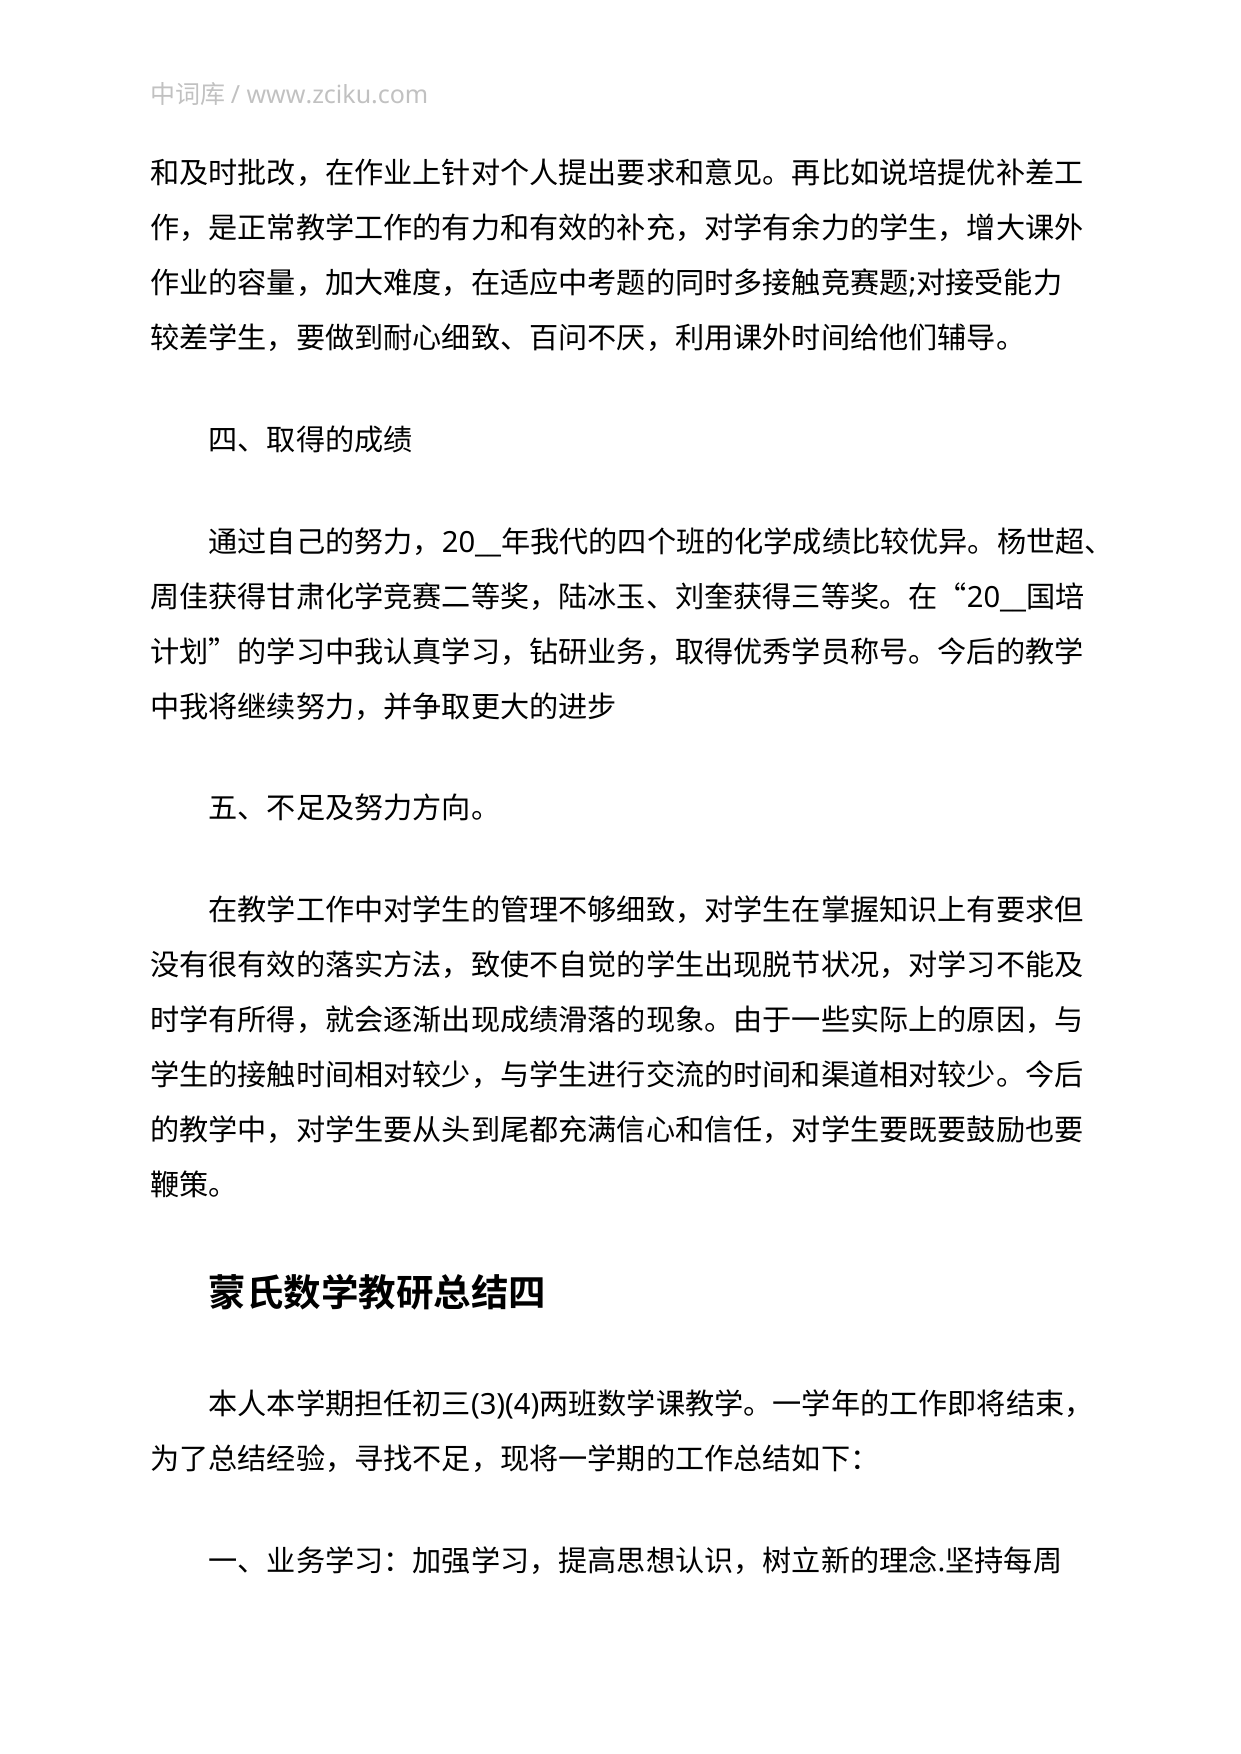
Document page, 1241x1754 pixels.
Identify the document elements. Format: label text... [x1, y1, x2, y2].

text 在教学工作中对学生的管理不够细致，对学生在掌握知识上有要求但没有很有效的落实方法，致使不自觉的学生出现脱节状况，对学习不能及时学有所得，就会逐渐出现成绩滑落的现象。由于一些实际上的原因，与学生的接触时间相对较少，与学生进行交流的时间和渠道相对较少。今后的教学中，对学生要从头到尾都充满信心和信任，对学生要既要鼓励也要鞭策。 [150, 887, 1090, 1203]
text 通过自己的努力，20__年我代的四个班的化学成绩比较优异。杨世超、周佳获得甘肃化学竞赛二等奖，陆冰玉、刘奎获得三等奖。在“20__国培计划”的学习中我认真学习，钻研业务，取得优秀学员称号。今后的教学中我将继续努力，并争取更大的进步 [150, 518, 1090, 726]
text 本人本学期担任初三(3)(4)两班数学课教学。一学年的工作即将结束，为了总结经验，寻找不足，现将一学期的工作总结如下： [150, 1380, 1090, 1478]
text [150, 150, 1090, 357]
text 四、取得的成绩 [150, 417, 1090, 459]
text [150, 1537, 1090, 1579]
text 蒙氏数学教研总结四 [150, 1263, 1090, 1317]
text 五、不足及努力方向。 [150, 785, 1090, 827]
